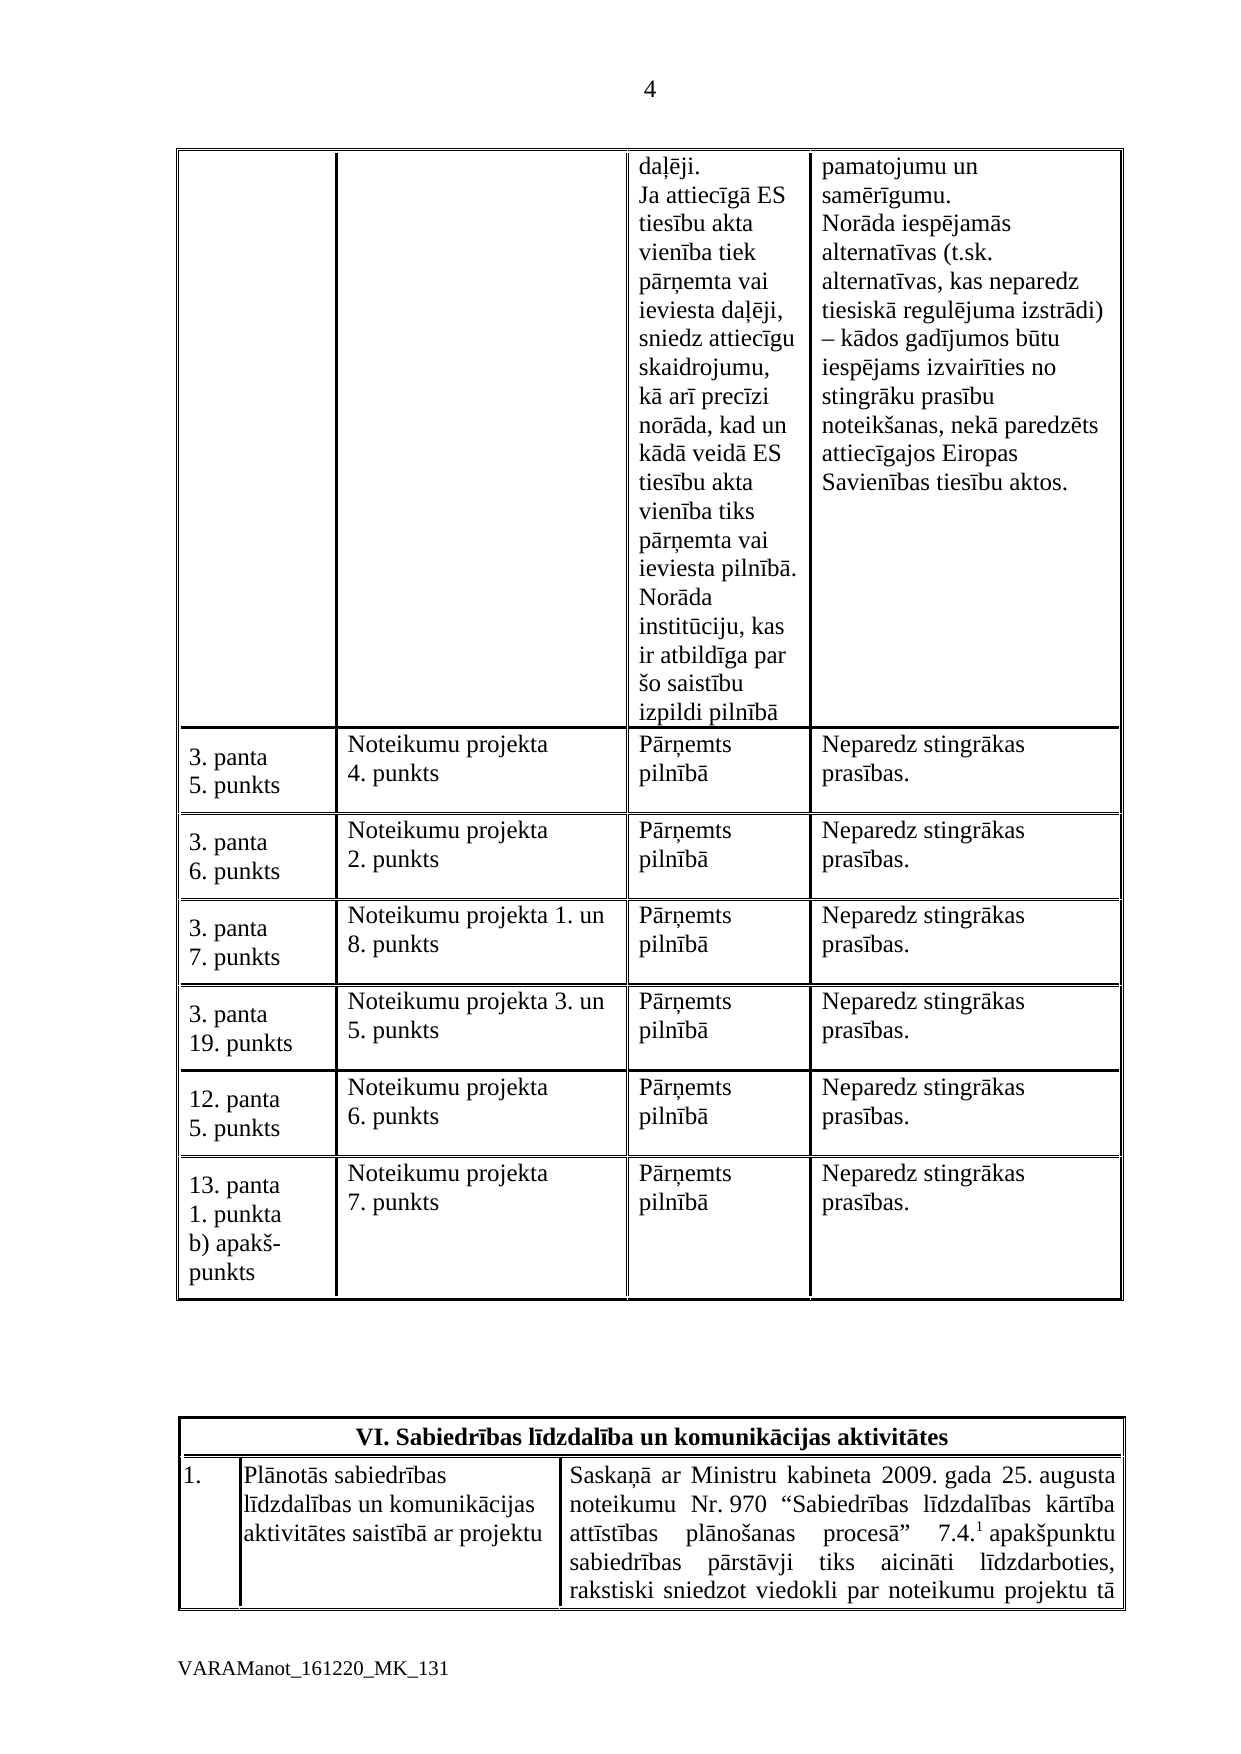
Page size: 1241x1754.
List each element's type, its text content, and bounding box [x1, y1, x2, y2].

table_cell Neparedz stingrākas prasības. [812, 1069, 1120, 1154]
table_cell 3. panta 7. punkts [179, 898, 335, 983]
table_cell 3. panta 6. punkts [177, 812, 336, 897]
table_cell Pārņemts pilnībā [629, 1072, 809, 1154]
table_cell 1. [181, 1454, 240, 1607]
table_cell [240, 1458, 560, 1607]
table_cell Pārņemts pilnībā [629, 901, 809, 983]
table_cell Pārņemts pilnībā [629, 987, 809, 1069]
table_cell 3. panta 5. punkts [179, 726, 335, 812]
table_cell Neparedz stingrākas prasības. [812, 983, 1121, 1069]
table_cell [179, 151, 336, 726]
table_cell 13. panta 1. punkta b) apakš-punkts [179, 1155, 336, 1298]
table_cell Noteikumu projekta 1. un 8. punkts [338, 901, 626, 983]
table_cell Noteikumu projekta 7. punkts [336, 1158, 627, 1298]
table_cell Neparedz stingrākas prasības. [810, 812, 1122, 897]
table_cell Noteikumu projekta 3. un 5. punkts [338, 987, 626, 1069]
table_cell Noteikumu projekta 6. punkts [338, 1072, 626, 1154]
table_cell Noteikumu projekta 4. punkts [338, 729, 626, 812]
table_cell Neparedz stingrākas prasības. [810, 1155, 1121, 1298]
table_cell Neparedz stingrākas prasības. [812, 726, 1120, 812]
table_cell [560, 1454, 1123, 1607]
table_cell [628, 151, 810, 726]
table_cell Neparedz stingrākas prasības. [812, 898, 1121, 983]
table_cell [810, 151, 1120, 726]
table_cell Pārņemts pilnībā [629, 815, 809, 897]
table_cell Pārņemts pilnībā [629, 729, 809, 812]
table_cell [336, 151, 627, 726]
table_cell 3. panta 19. punkts [179, 983, 335, 1069]
table_cell Noteikumu projekta 2. punkts [338, 815, 626, 897]
table_cell 12. panta 5. punkts [179, 1069, 335, 1154]
table_header VI. Sabiedrības līdzdalība un komunikācijas aktivitātes [181, 1419, 1123, 1454]
table_cell Pārņemts pilnībā [628, 1158, 810, 1298]
